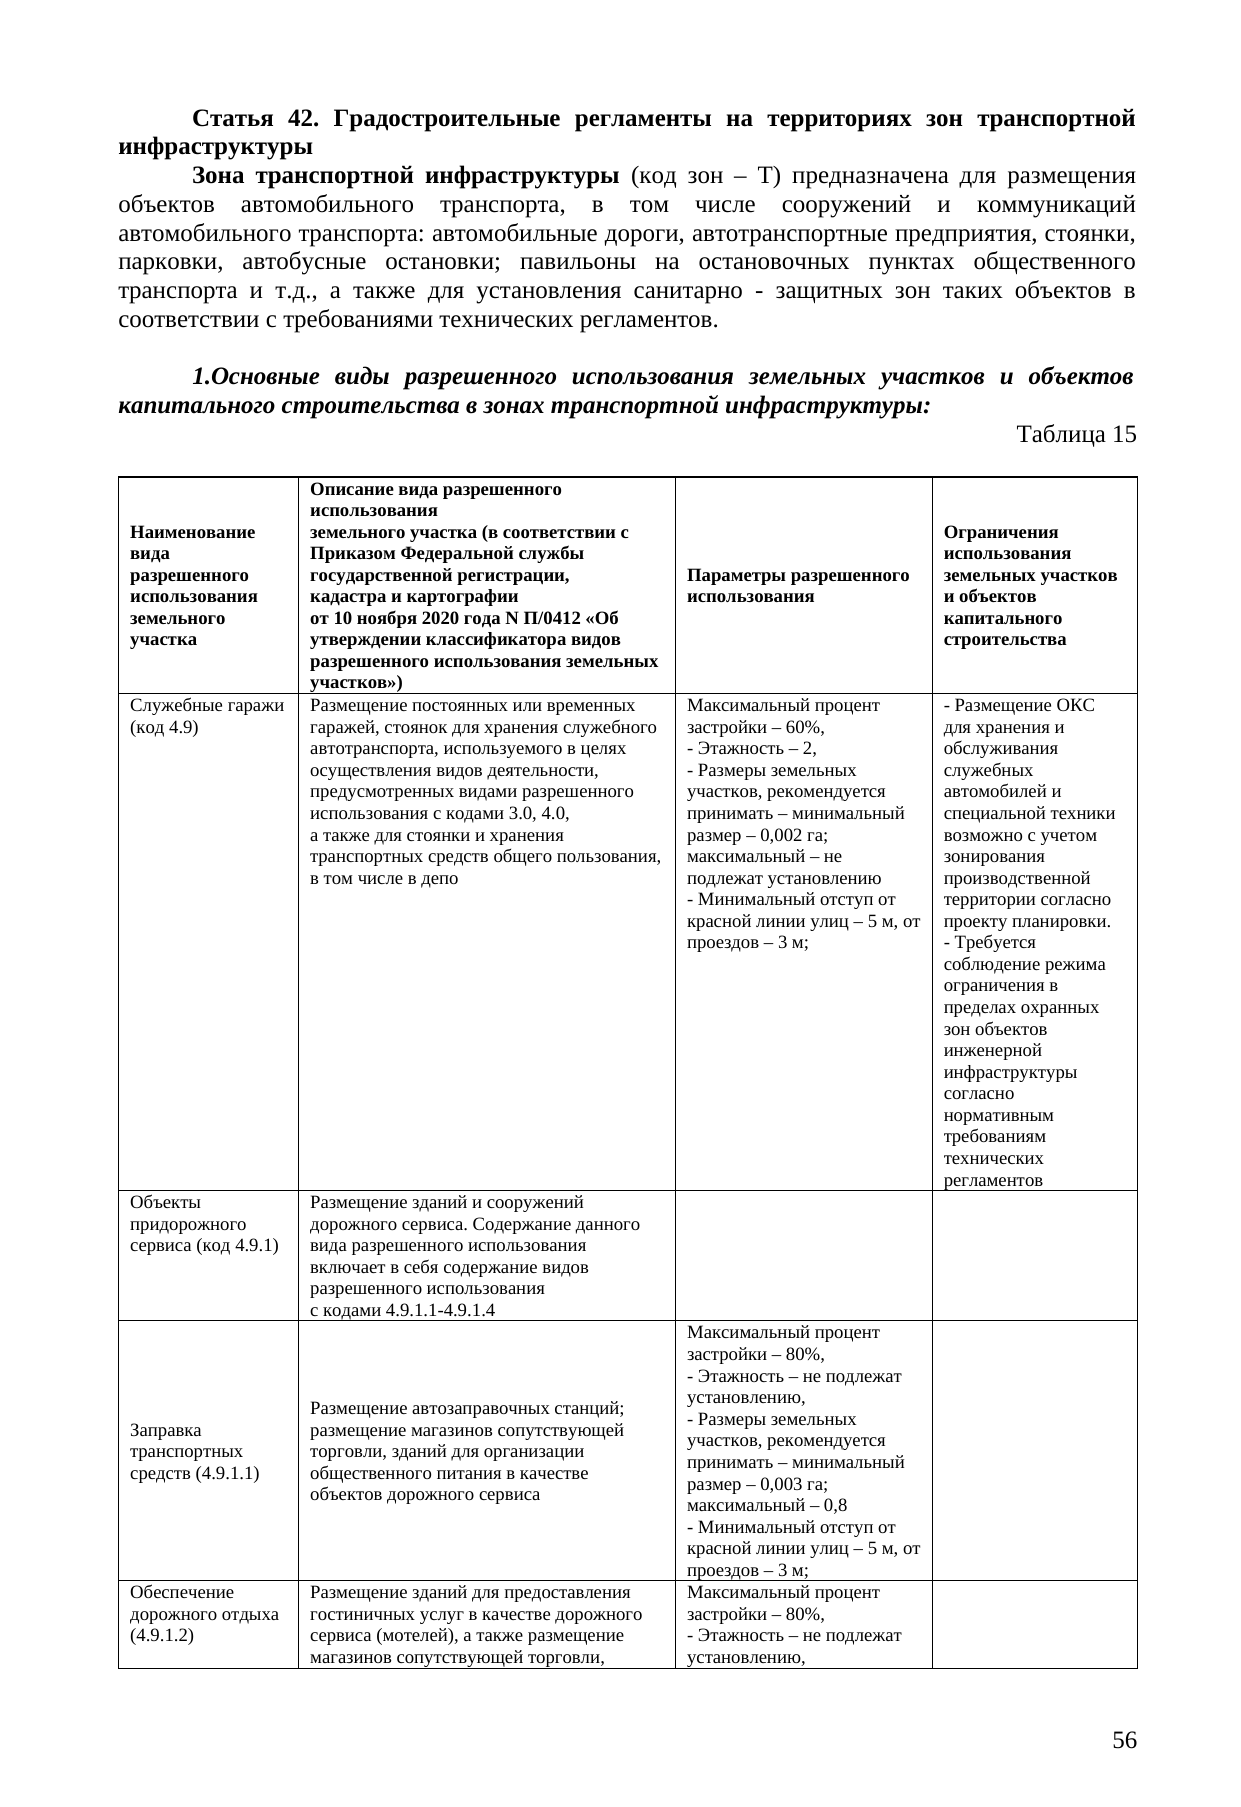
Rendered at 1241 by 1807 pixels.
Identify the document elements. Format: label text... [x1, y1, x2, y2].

table_header Параметры разрешенного использования [676, 478, 932, 693]
text Зона транспортной инфраструктуры (код зон – Т) предназначена для размещения объектов автомобильного транспорта, в том числе сооружений и коммуникаций автомобильного транспорта: автомобильные дороги, автотранспортные предприятия, стоянки, парковки, автобусные остановки; павильоны на остановочных пунктах общественного транспорта и т.д., а также для установления санитарно - защитных зон таких объектов в соответствии с требованиями технических регламентов. [118, 160, 1137, 333]
table_cell Максимальный процент застройки – 80%, - Этажность – не подлежат установлению, - Размеры земельных участков, рекомендуется принимать – минимальный размер – 0,003 га; максимальный – 0,8 - Минимальный отступ от красной линии улиц – 5 м, от проездов – 3 м; [676, 1321, 932, 1580]
table_header Наименование вида разрешенного использования земельного участка [119, 478, 298, 693]
table_cell - Размещение ОКС для хранения и обслуживания служебных автомобилей и специальной техники возможно с учетом зонирования производственной территории согласно проекту планировки. - Требуется соблюдение режима ограничения в пределах охранных зон объектов инженерной инфраструктуры согласно нормативным требованиям технических регламентов [933, 694, 1137, 1190]
table_cell Заправка транспортных средств (4.9.1.1) [119, 1321, 298, 1580]
table_cell [933, 1191, 1137, 1320]
text Статья 42. Градостроительные регламенты на территориях зон транспортной инфраструктуры [118, 103, 1137, 160]
table_header Ограничения использования земельных участков и объектов капитального строительства [933, 478, 1137, 693]
table_header Описание вида разрешенного использования земельного участка (в соответствии с Приказом Федеральной службы государственной регистрации, кадастра и картографии от 10 ноября 2020 года N П/0412 «Об утверждении классификатора видов разрешенного использования земельных участков») [299, 478, 675, 693]
text 1.Основные виды разрешенного использования земельных участков и объектов капитального строительства в зонах транспортной инфраструктуры: [118, 361, 1137, 419]
table_cell Размещение автозаправочных станций; размещение магазинов сопутствующей торговли, зданий для организации общественного питания в качестве объектов дорожного сервиса [299, 1321, 675, 1580]
table_cell [933, 1581, 1137, 1667]
table_cell [933, 1321, 1137, 1580]
table_cell [676, 1191, 932, 1320]
text Таблица 15 [118, 419, 1137, 448]
table_cell Максимальный процент застройки – 60%, - Этажность – 2, - Размеры земельных участков, рекомендуется принимать – минимальный размер – 0,002 га; максимальный – не подлежат установлению - Минимальный отступ от красной линии улиц – 5 м, от проездов – 3 м; [676, 694, 932, 1190]
table_cell Размещение зданий и сооружений дорожного сервиса. Содержание данного вида разрешенного использования включает в себя содержание видов разрешенного использования с кодами 4.9.1.1-4.9.1.4 [299, 1191, 675, 1320]
table_cell Обеспечение дорожного отдыха (4.9.1.2) [119, 1581, 298, 1667]
table_cell Объекты придорожного сервиса (код 4.9.1) [119, 1191, 298, 1320]
table_cell Размещение постоянных или временных гаражей, стоянок для хранения служебного автотранспорта, используемого в целях осуществления видов деятельности, предусмотренных видами разрешенного использования с кодами 3.0, 4.0, а также для стоянки и хранения транспортных средств общего пользования, в том числе в депо [299, 694, 675, 1190]
table_cell Служебные гаражи (код 4.9) [119, 694, 298, 1190]
